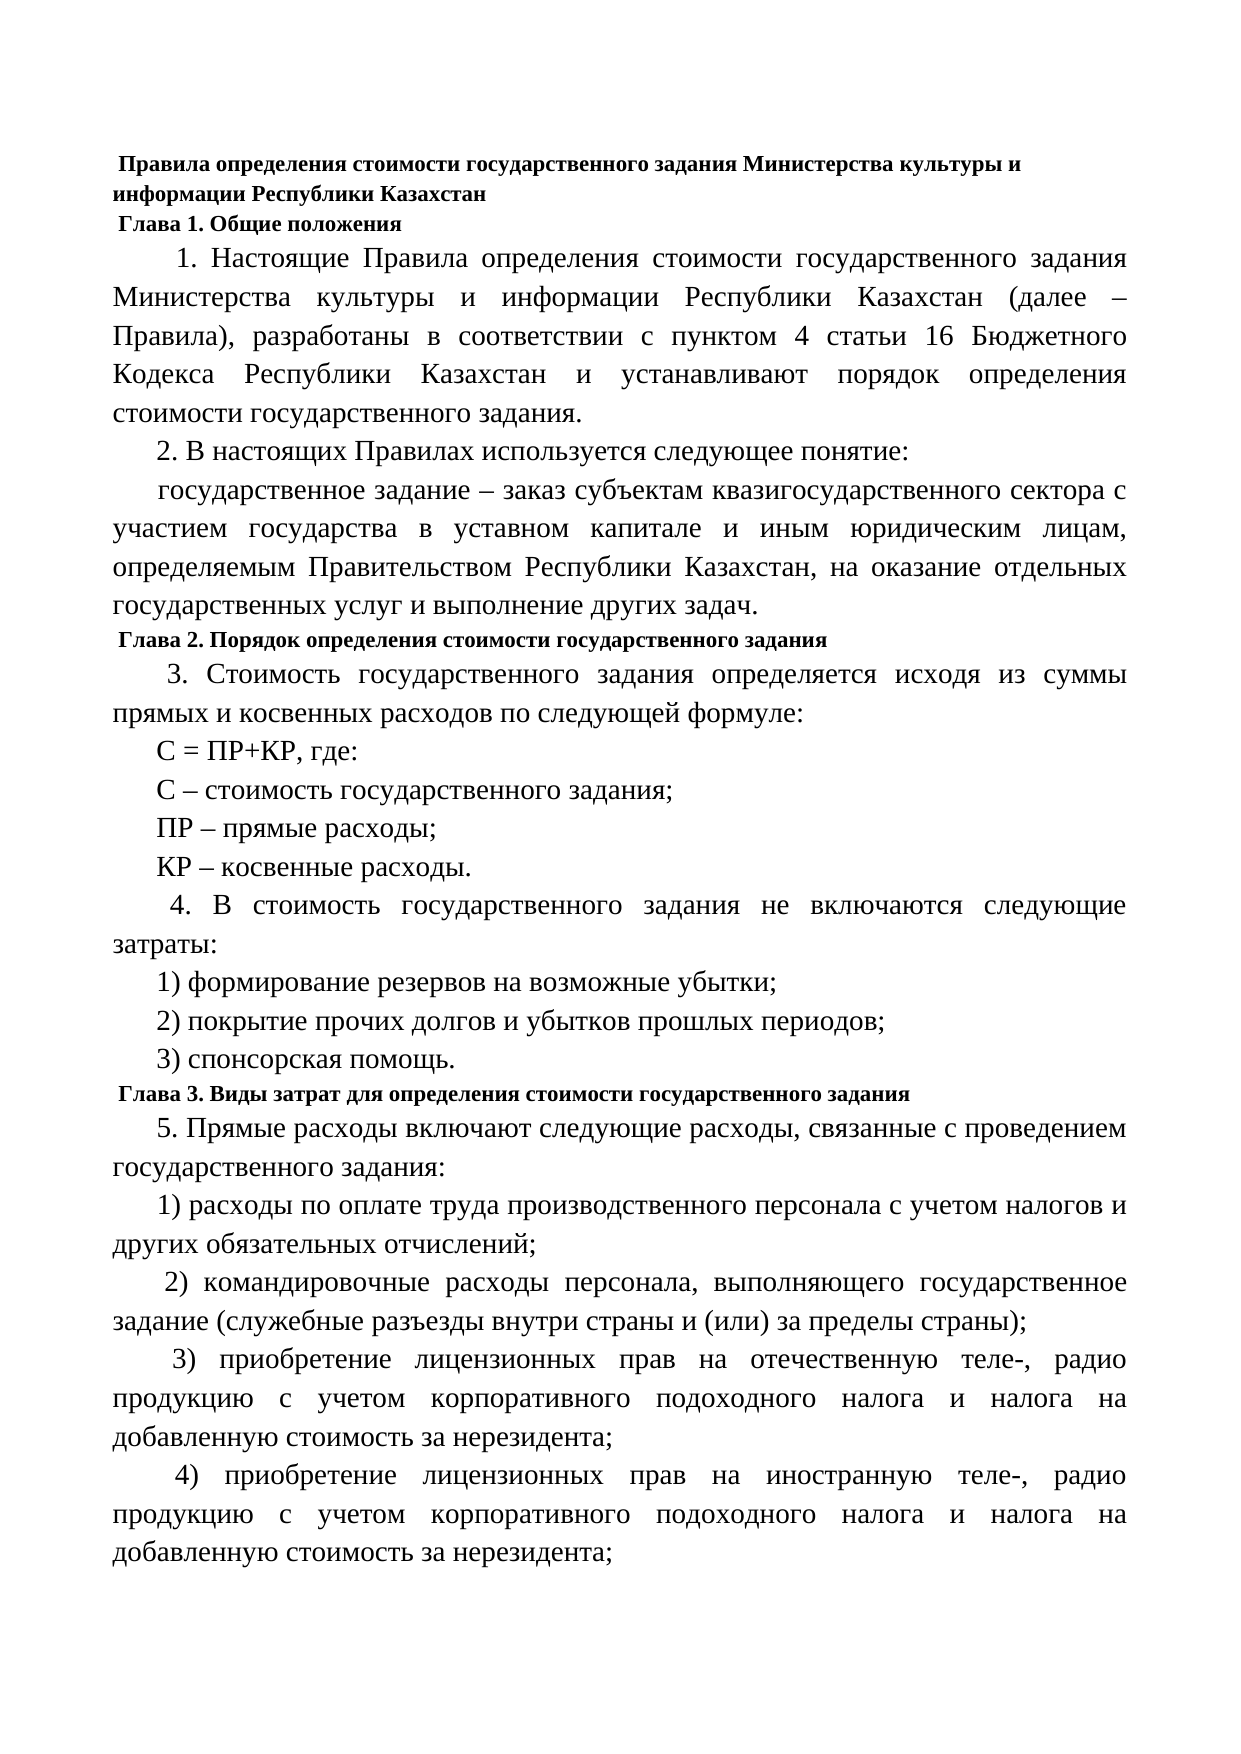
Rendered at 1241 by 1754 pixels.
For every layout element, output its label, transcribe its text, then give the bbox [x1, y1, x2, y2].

text 4) приобретение лицензионных прав на иностранную теле-, радио продукцию с учетом корпоративного подоходного налога и налога на добавленную стоимость за нерезидента; [112, 1457, 1128, 1568]
text Правила определения стоимости государственного задания Министерства культуры и информации Республики Казахстан [112, 150, 1128, 207]
text 3) приобретение лицензионных прав на отечественную теле-, радио продукцию с учетом корпоративного подоходного налога и налога на добавленную стоимость за нерезидента; [112, 1342, 1128, 1452]
text 3) спонсорская помощь. [112, 1042, 1128, 1075]
text С = ПР+КР, где: [112, 733, 1128, 767]
text 2. В настоящих Правилах используется следующее понятие: [112, 433, 1128, 467]
text КР – косвенные расходы. [112, 849, 1128, 882]
text Глава 3. Виды затрат для определения стоимости государственного задания [112, 1080, 1128, 1107]
text Глава 1. Общие положения [112, 210, 1128, 237]
text государственное задание – заказ субъектам квазигосударственного сектора с участием государства в уставном капитале и иным юридическим лицам, определяемым Правительством Республики Казахстан, на оказание отдельных государственных услуг и выполнение других задач. [112, 472, 1128, 621]
text 4. В стоимость государственного задания не включаются следующие затраты: [112, 887, 1128, 959]
text 3. Стоимость государственного задания определяется исходя из суммы прямых и косвенных расходов по следующей формуле: [112, 656, 1128, 728]
text ПР – прямые расходы; [112, 810, 1128, 844]
text Глава 2. Порядок определения стоимости государственного задания [112, 626, 1128, 652]
text 2) командировочные расходы персонала, выполняющего государственное задание (служебные разъезды внутри страны и (или) за пределы страны); [112, 1264, 1128, 1337]
text 1) расходы по оплате труда производственного персонала с учетом налогов и других обязательных отчислений; [112, 1187, 1128, 1259]
text 5. Прямые расходы включают следующие расходы, связанные с проведением государственного задания: [112, 1110, 1128, 1182]
text 1) формирование резервов на возможные убытки; [112, 964, 1128, 998]
text 2) покрытие прочих долгов и убытков прошлых периодов; [112, 1003, 1128, 1037]
text С – стоимость государственного задания; [112, 772, 1128, 805]
text 1. Настоящие Правила определения стоимости государственного задания Министерства культуры и информации Республики Казахстан (далее – Правила), разработаны в соответствии с пунктом 4 статьи 16 Бюджетного Кодекса Республики Казахстан и устанавливают порядок определения стоимости государственного задания. [112, 241, 1128, 428]
